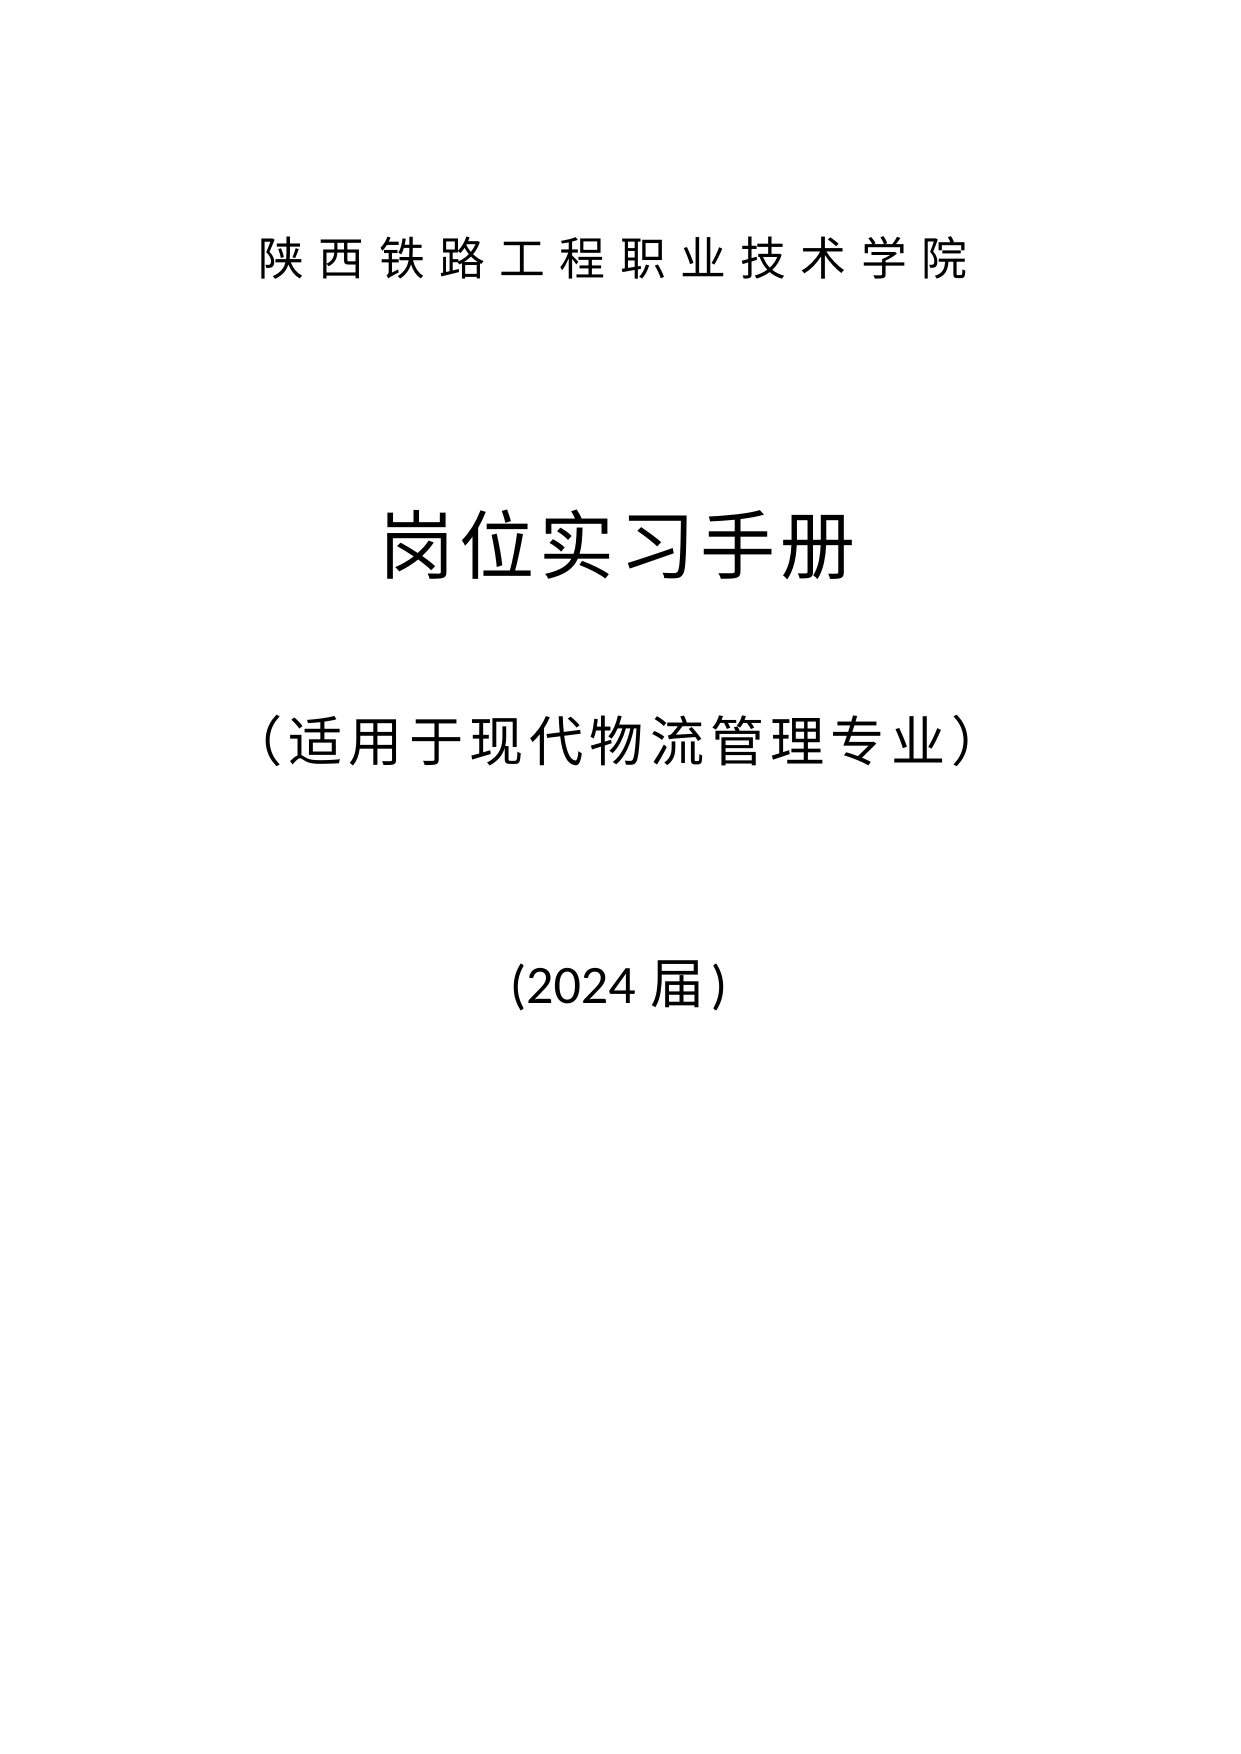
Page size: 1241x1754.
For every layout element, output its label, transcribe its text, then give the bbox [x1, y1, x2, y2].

text (2024届) [158, 934, 1082, 1025]
text 陕西铁路工程职业技术学院 [158, 210, 1082, 301]
text 岗位实习手册 [158, 481, 1082, 602]
text （适用于现代物流管理专业） [158, 693, 1082, 784]
